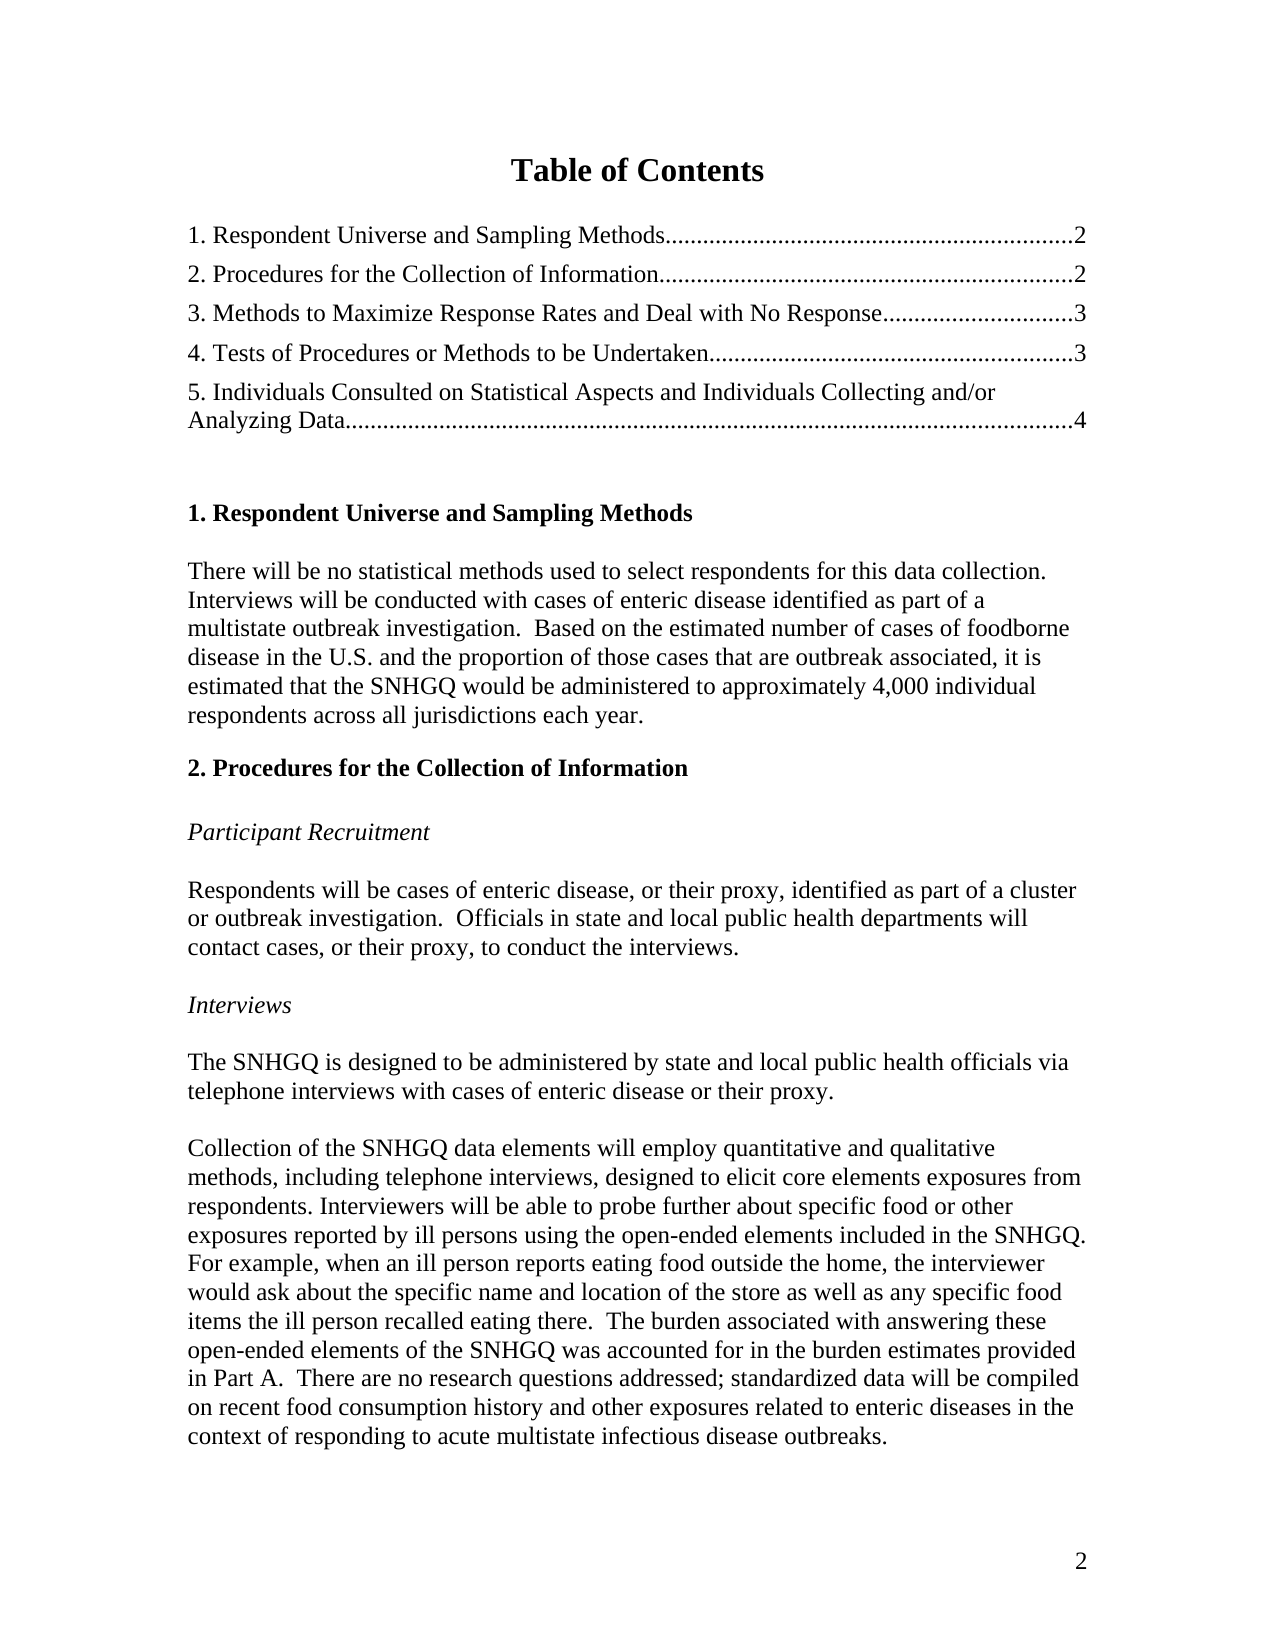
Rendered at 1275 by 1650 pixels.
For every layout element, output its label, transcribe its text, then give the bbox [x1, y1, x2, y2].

text Participant Recruitment [187, 817, 1087, 846]
subtitle 1. Respondent Universe and Sampling Methods [187, 498, 1087, 527]
text There will be no statistical methods used to select respondents for this data collection. Interviews will be conducted with cases of enteric disease identified as part of a multistate outbreak investigation. Based on the estimated number of cases of foodborne disease in the U.S. and the proportion of those cases that are outbreak associated, it is estimated that the SNHGQ would be administered to approximately 4,000 individual respondents across all jurisdictions each year. [187, 556, 1087, 728]
subtitle 2. Procedures for the Collection of Information [187, 753, 1087, 782]
text The SNHGQ is designed to be administered by state and local public health officials via telephone interviews with cases of enteric disease or their proxy. [187, 1047, 1087, 1105]
text Respondents will be cases of enteric disease, or their proxy, identified as part of a cluster or outbreak investigation. Officials in state and local public health departments will contact cases, or their proxy, to conduct the interviews. [187, 875, 1087, 961]
text Interviews [187, 990, 1087, 1018]
text Collection of the SNHGQ data elements will employ quantitative and qualitative methods, including telephone interviews, designed to elicit core elements exposures from respondents. Interviewers will be able to probe further about specific food or other exposures reported by ill persons using the open-ended elements included in the SNHGQ. For example, when an ill person reports eating food outside the home, the interviewer would ask about the specific name and location of the store as well as any specific food items the ill person recalled eating there. The burden associated with answering these open-ended elements of the SNHGQ was accounted for in the burden estimates provided in Part A. There are no research questions addressed; standardized data will be compiled on recent food consumption history and other exposures related to enteric diseases in the context of responding to acute multistate infectious disease outbreaks. [187, 1133, 1087, 1450]
